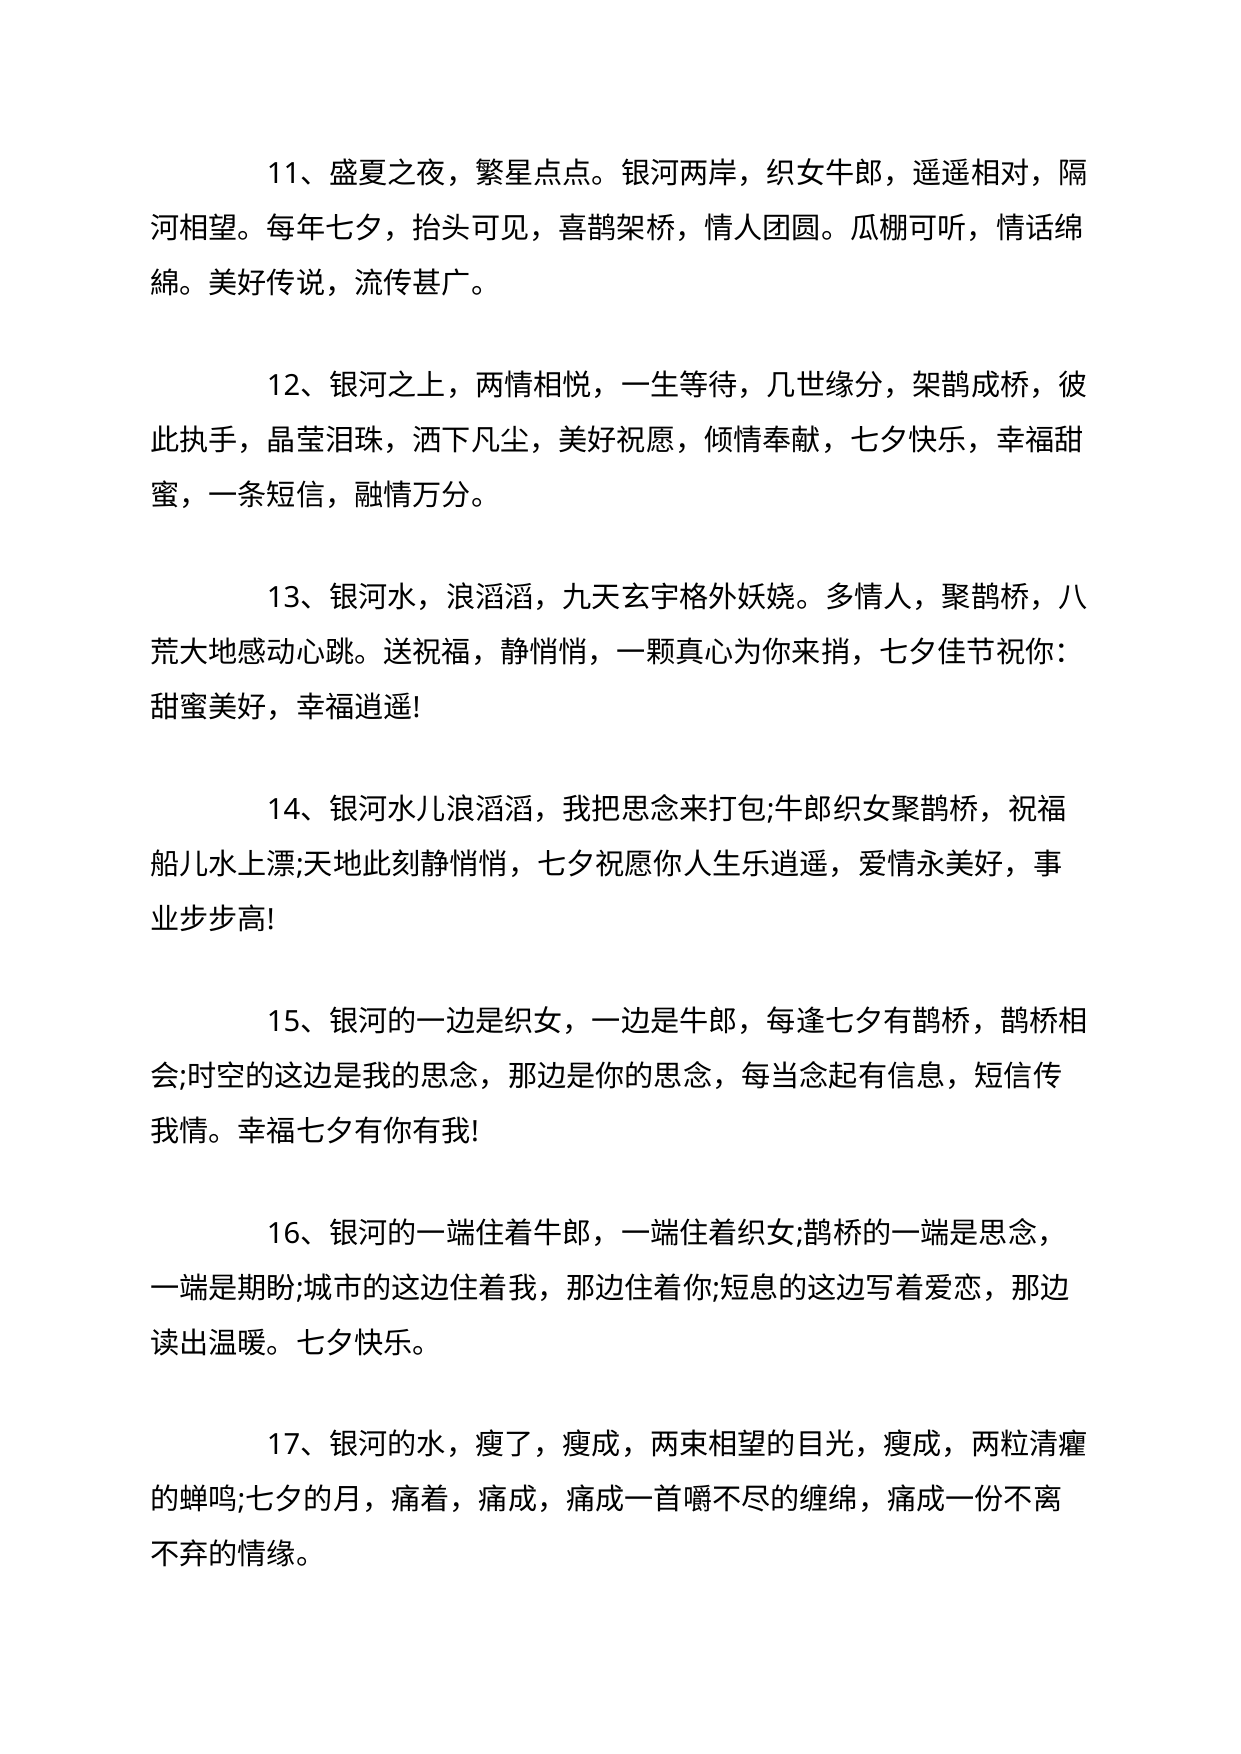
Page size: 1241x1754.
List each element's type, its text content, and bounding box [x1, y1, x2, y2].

text 17、银河的水，瘦了，瘦成，两束相望的目光，瘦成，两粒清癯的蝉鸣;七夕的月，痛着，痛成，痛成一首嚼不尽的缠绵，痛成一份不离不弃的情缘。 [150, 1421, 1090, 1573]
text 12、银河之上，两情相悦，一生等待，几世缘分，架鹊成桥，彼此执手，晶莹泪珠，洒下凡尘，美好祝愿，倾情奉献，七夕快乐，幸福甜蜜，一条短信，融情万分。 [150, 362, 1090, 514]
text 15、银河的一边是织女，一边是牛郎，每逢七夕有鹊桥，鹊桥相会;时空的这边是我的思念，那边是你的思念，每当念起有信息，短信传我情。幸福七夕有你有我! [150, 997, 1090, 1149]
text 13、银河水，浪滔滔，九天玄宇格外妖娆。多情人，聚鹊桥，八荒大地感动心跳。送祝福，静悄悄，一颗真心为你来捎，七夕佳节祝你：甜蜜美好，幸福逍遥! [150, 573, 1090, 726]
text 14、银河水儿浪滔滔，我把思念来打包;牛郎织女聚鹊桥，祝福船儿水上漂;天地此刻静悄悄，七夕祝愿你人生乐逍遥，爱情永美好，事业步步高! [150, 785, 1090, 938]
text 11、盛夏之夜，繁星点点。银河两岸，织女牛郎，遥遥相对，隔河相望。每年七夕，抬头可见，喜鹊架桥，情人团圆。瓜棚可听，情话绵綿。美好传说，流传甚广。 [150, 150, 1090, 302]
text 16、银河的一端住着牛郎，一端住着织女;鹊桥的一端是思念，一端是期盼;城市的这边住着我，那边住着你;短息的这边写着爱恋，那边读出温暖。七夕快乐。 [150, 1209, 1090, 1361]
